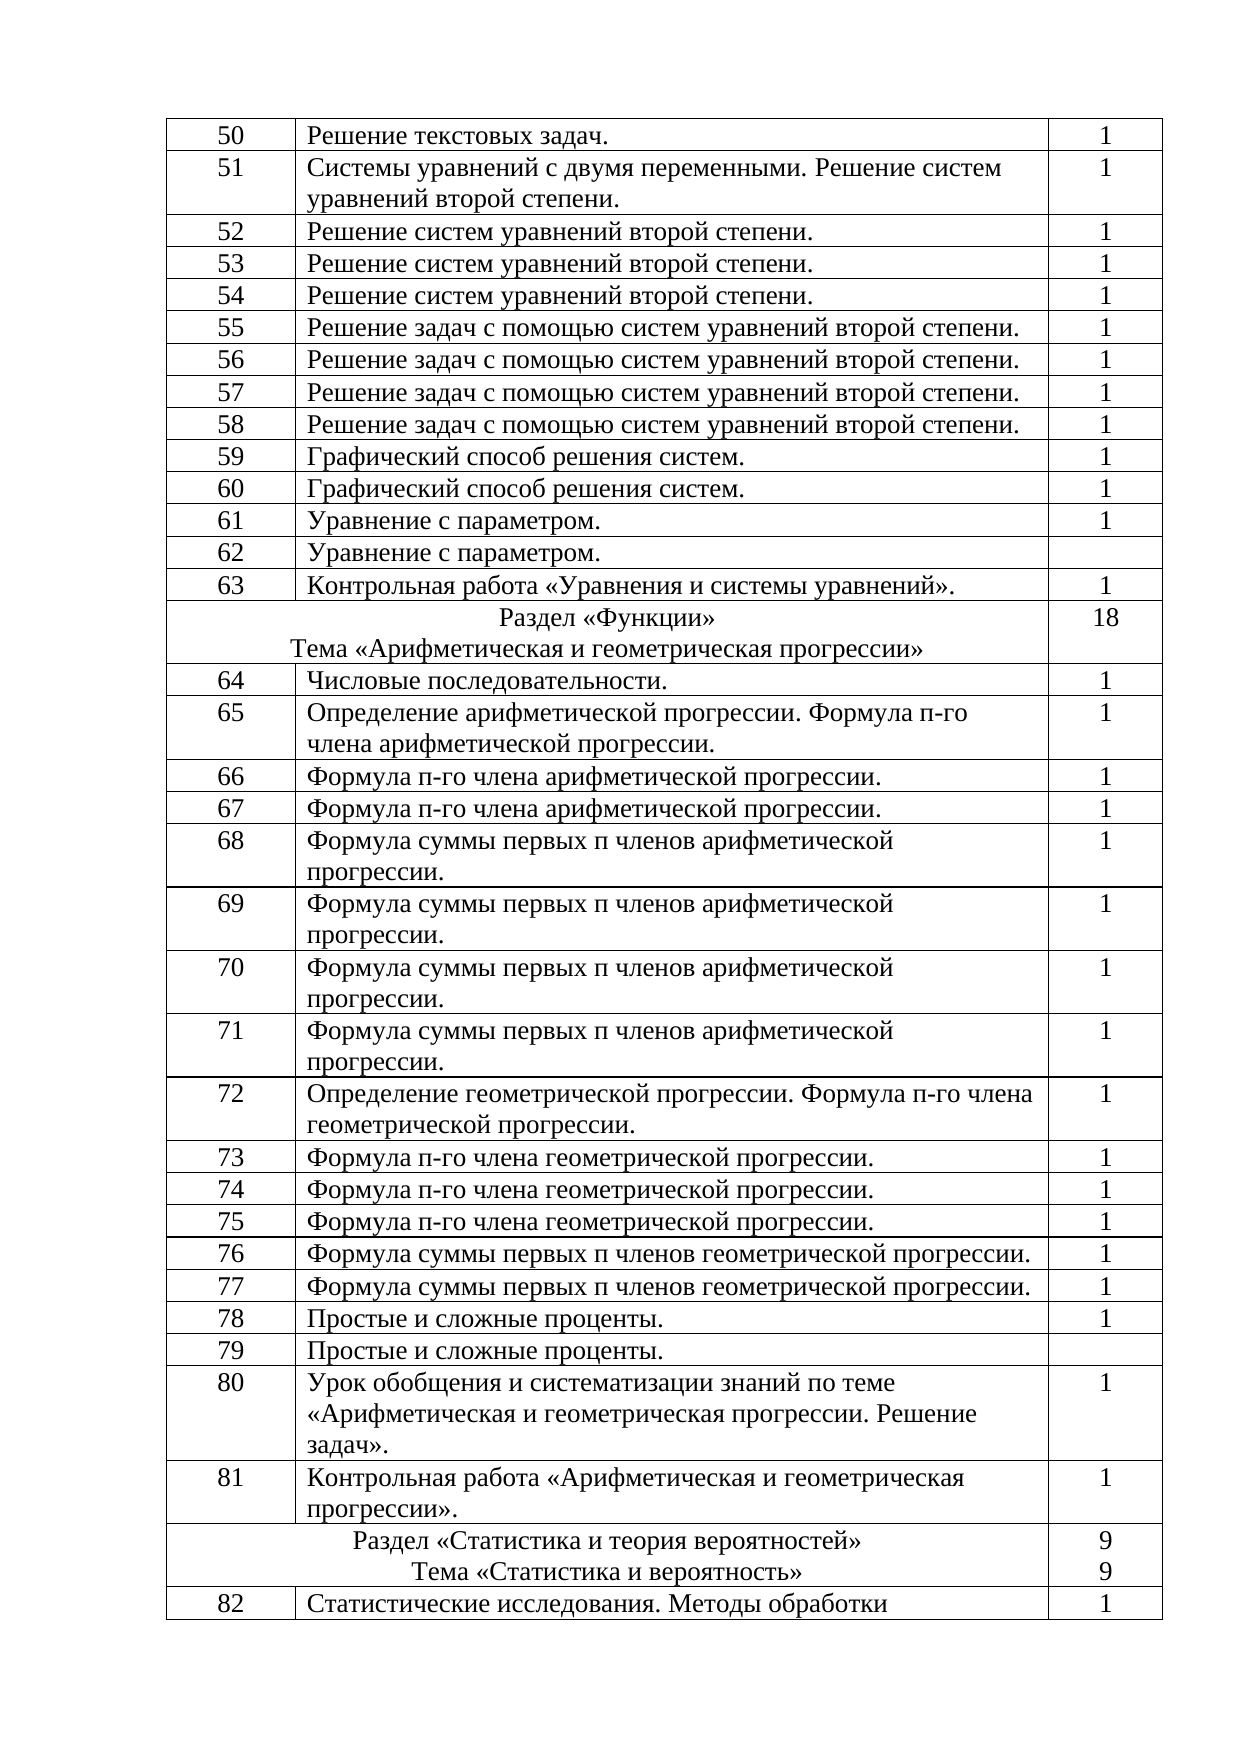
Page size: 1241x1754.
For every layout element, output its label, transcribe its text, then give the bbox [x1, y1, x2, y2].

table_cell 1 [1049, 376, 1162, 407]
table_cell Системы уравнений с двумя переменными. Решение систем уравнений второй степени. [296, 151, 1048, 214]
table_cell 62 [167, 537, 295, 568]
table_cell 1 [1049, 215, 1162, 246]
table_cell 1 [1049, 279, 1162, 310]
table_cell 68 [167, 824, 295, 886]
table_cell 50 [167, 119, 295, 150]
table_cell 63 [167, 569, 295, 600]
table_cell Формула суммы первых п членов арифметической прогрессии. [296, 951, 1048, 1013]
table_cell 52 [167, 215, 295, 246]
table_cell Урок обобщения и систематизации знаний по теме «Арифметическая и геометрическая прогрессии. Решение задач». [296, 1366, 1048, 1459]
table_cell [296, 119, 1048, 150]
table_cell Раздел «Функции» Тема «Арифметическая и геометрическая прогрессии» [167, 601, 1048, 663]
table_cell Формула суммы первых п членов арифметической прогрессии. [296, 888, 1048, 950]
table_cell 53 [167, 247, 295, 278]
table_cell 60 [167, 472, 295, 503]
table_cell Графический способ решения систем. [296, 440, 1048, 471]
table_cell 65 [167, 696, 295, 759]
table_cell 69 [167, 888, 295, 950]
table_cell 1 [1049, 504, 1162, 536]
table_cell Формула суммы первых п членов геометрической прогрессии. [296, 1238, 1048, 1268]
table_cell 76 [167, 1238, 295, 1268]
table_cell Решение задач с помощью систем уравнений второй степени. [296, 311, 1048, 342]
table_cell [296, 1587, 1048, 1618]
table_cell 70 [167, 951, 295, 1013]
table_cell 1 [1049, 1014, 1162, 1076]
table_cell Простые и сложные проценты. [296, 1302, 1048, 1333]
table_cell Формула суммы первых п членов арифметической прогрессии. [296, 824, 1048, 886]
table_cell 55 [167, 311, 295, 342]
table_cell 75 [167, 1205, 295, 1236]
table_cell 1 [1049, 1141, 1162, 1172]
table_cell Формула п-го члена арифметической прогрессии. [296, 792, 1048, 823]
table_cell 56 [167, 344, 295, 374]
table_cell 57 [167, 376, 295, 407]
table_cell Решение задач с помощью систем уравнений второй степени. [296, 408, 1048, 439]
table_cell Формула п-го члена геометрической прогрессии. [296, 1205, 1048, 1236]
table_cell Решение систем уравнений второй степени. [296, 247, 1048, 278]
table_cell 61 [167, 504, 295, 536]
table_cell Решение задач с помощью систем уравнений второй степени. [296, 344, 1048, 374]
table_cell 1 [1049, 440, 1162, 471]
table_cell Простые и сложные проценты. [296, 1334, 1048, 1365]
table_cell Формула суммы первых п членов арифметической прогрессии. [296, 1014, 1048, 1076]
table_cell Уравнение с параметром. [296, 504, 1048, 536]
table_cell Формула п-го члена геометрической прогрессии. [296, 1141, 1048, 1172]
table_cell 1 [1049, 824, 1162, 886]
table_cell 58 [167, 408, 295, 439]
table_cell Определение геометрической прогрессии. Формула п-го члена геометрической прогрессии. [296, 1078, 1048, 1140]
table_cell 1 [1049, 792, 1162, 823]
table_cell 1 [1049, 1366, 1162, 1459]
table_cell 1 [1049, 472, 1162, 503]
table_cell Контрольная работа «Арифметическая и геометрическая прогрессии». [296, 1461, 1048, 1523]
table_cell 1 [1049, 569, 1162, 600]
table_cell Графический способ решения систем. [296, 472, 1048, 503]
table_cell 1 [1049, 344, 1162, 374]
table_cell 1 [1049, 1173, 1162, 1204]
table_cell [1049, 537, 1162, 568]
table_cell 1 [1049, 151, 1162, 214]
table_cell Решение задач с помощью систем уравнений второй степени. [296, 376, 1048, 407]
table_cell 1 [1049, 888, 1162, 950]
table_cell 82 [167, 1587, 295, 1618]
table_cell 81 [167, 1461, 295, 1523]
table_cell 77 [167, 1270, 295, 1301]
table_cell 78 [167, 1302, 295, 1333]
table_cell 1 [1049, 247, 1162, 278]
table_cell 1 [1049, 664, 1162, 695]
table_cell Определение арифметической прогрессии. Формула п-го члена арифметической прогрессии. [296, 696, 1048, 759]
table_cell 80 [167, 1366, 295, 1459]
table_cell 51 [167, 151, 295, 214]
table_cell Числовые последовательности. [296, 664, 1048, 695]
table_cell 71 [167, 1014, 295, 1076]
table_cell 18 [1049, 601, 1162, 663]
table_cell 66 [167, 760, 295, 791]
table_cell Формула суммы первых п членов геометрической прогрессии. [296, 1270, 1048, 1301]
table_cell 1 [1049, 760, 1162, 791]
table_cell 79 [167, 1334, 295, 1365]
table_cell Формула п-го члена арифметической прогрессии. [296, 760, 1048, 791]
table_cell 67 [167, 792, 295, 823]
table_cell Решение систем уравнений второй степени. [296, 215, 1048, 246]
table_cell 1 [1049, 1238, 1162, 1268]
table_cell 64 [167, 664, 295, 695]
table_cell 1 [1049, 311, 1162, 342]
table_cell 1 [1049, 696, 1162, 759]
table_cell 1 [1049, 1461, 1162, 1523]
table_cell Уравнение с параметром. [296, 537, 1048, 568]
table_cell 1 [1049, 951, 1162, 1013]
table_cell Раздел «Статистика и теория вероятностей» Тема «Статистика и вероятность» [167, 1524, 1048, 1586]
table_cell 73 [167, 1141, 295, 1172]
table_cell [1049, 1334, 1162, 1365]
table_cell 54 [167, 279, 295, 310]
table_cell Контрольная работа «Уравнения и системы уравнений». [296, 569, 1048, 600]
table_cell 72 [167, 1078, 295, 1140]
table_cell 1 [1049, 1205, 1162, 1236]
table_cell 1 [1049, 408, 1162, 439]
table_cell 1 [1049, 1587, 1162, 1618]
table_cell 1 [1049, 119, 1162, 150]
table_cell Формула п-го члена геометрической прогрессии. [296, 1173, 1048, 1204]
table_cell 59 [167, 440, 295, 471]
table_cell 1 [1049, 1302, 1162, 1333]
table_cell 1 [1049, 1270, 1162, 1301]
table_cell 1 [1049, 1078, 1162, 1140]
table_cell 74 [167, 1173, 295, 1204]
table_cell 9 9 [1049, 1524, 1162, 1586]
table_cell Решение систем уравнений второй степени. [296, 279, 1048, 310]
